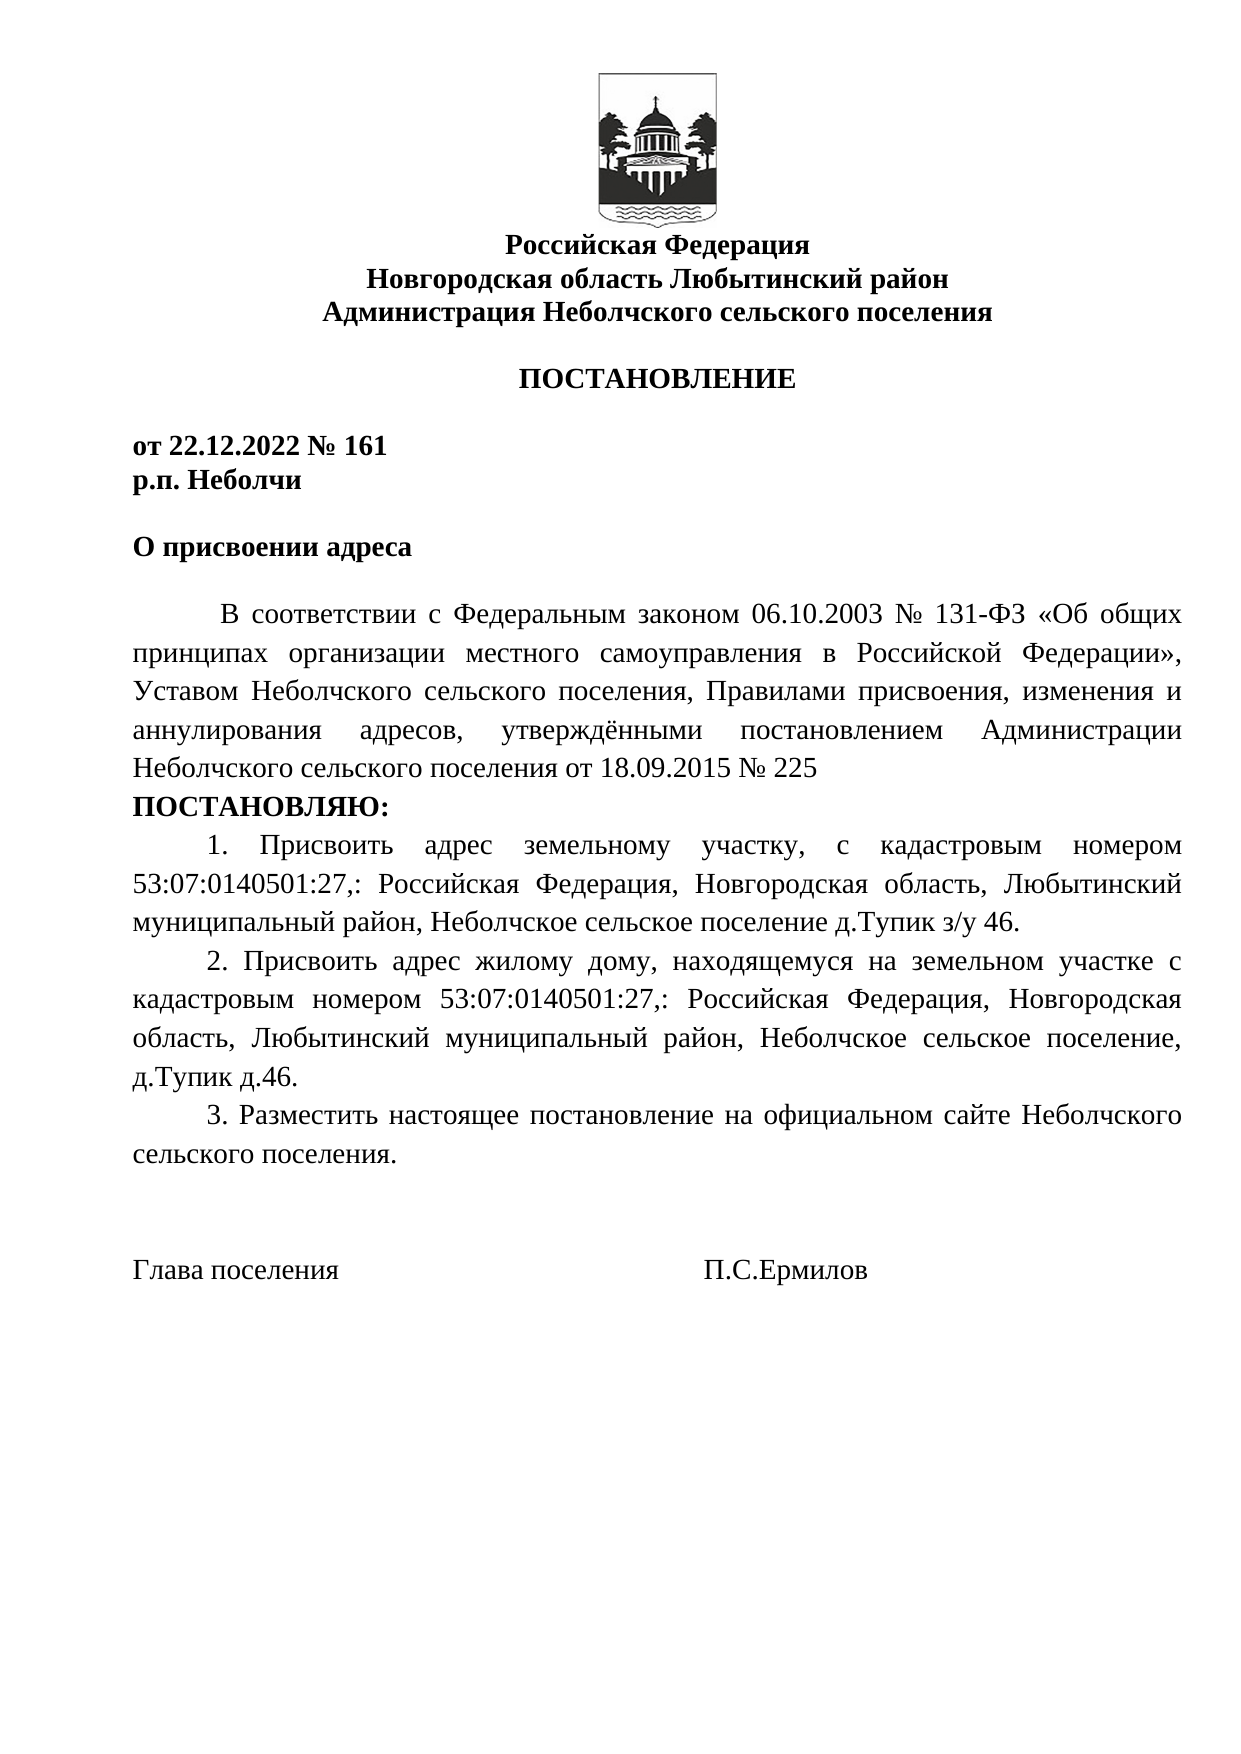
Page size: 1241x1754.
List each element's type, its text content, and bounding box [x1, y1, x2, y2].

text ПОСТАНОВЛЕНИЕ [132, 361, 1183, 395]
text О присвоении адреса [132, 529, 1183, 563]
picture [598, 73, 717, 228]
text В соответствии с Федеральным законом 06.10.2003 № 131-ФЗ «Об общих принципах организации местного самоуправления в Российской Федерации», Уставом Неболчского сельского поселения, Правилами присвоения, изменения и аннулирования адресов, утверждёнными постановлением Администрации Неболчского сельского поселения от 18.09.2015 № 225 [132, 596, 1183, 784]
text 2. Присвоить адрес жилому дому, находящемуся на земельном участке с кадастровым номером 53:07:0140501:27,: Российская Федерация, Новгородская область, Любытинский муниципальный район, Неболчское сельское поселение, д.Тупик д.46. [132, 943, 1183, 1092]
text от 22.12.2022 № 161 [132, 428, 1183, 462]
text р.п. Неболчи [132, 462, 1183, 496]
text Администрация Неболчского сельского поселения [132, 294, 1183, 328]
text 1. Присвоить адрес земельному участку, с кадастровым номером 53:07:0140501:27,: Российская Федерация, Новгородская область, Любытинский муниципальный район, Неболчское сельское поселение д.Тупик з/у 46. [132, 827, 1183, 938]
text Российская Федерация [132, 227, 1183, 261]
text Новгородская область Любытинский район [132, 261, 1183, 294]
text 3. Разместить настоящее постановление на официальном сайте Неболчского сельского поселения. [132, 1097, 1183, 1169]
text Глава поселения П.С.Ермилов [132, 1252, 1183, 1286]
text ПОСТАНОВЛЯЮ: [132, 789, 1183, 822]
